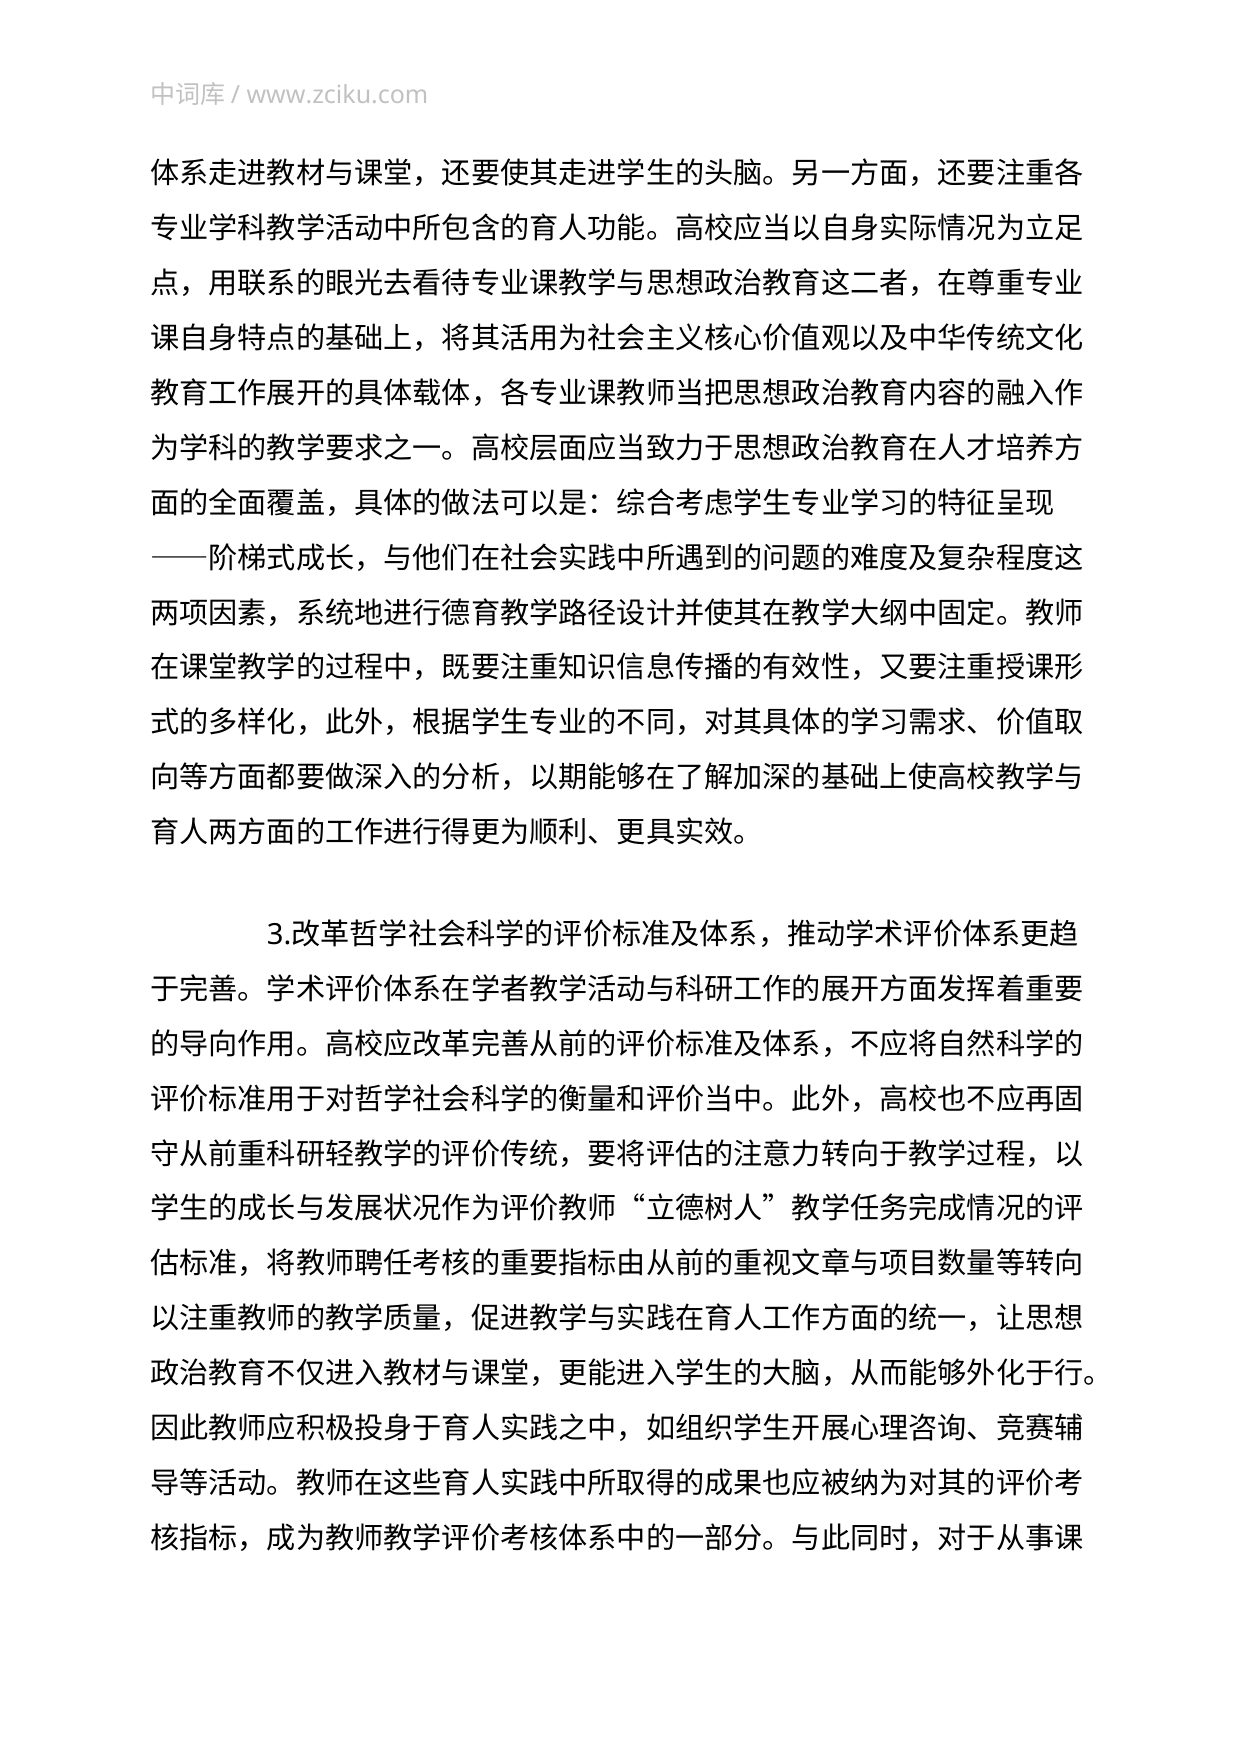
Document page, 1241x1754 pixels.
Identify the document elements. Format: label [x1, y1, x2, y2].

text [150, 911, 1090, 1557]
text [150, 150, 1090, 851]
